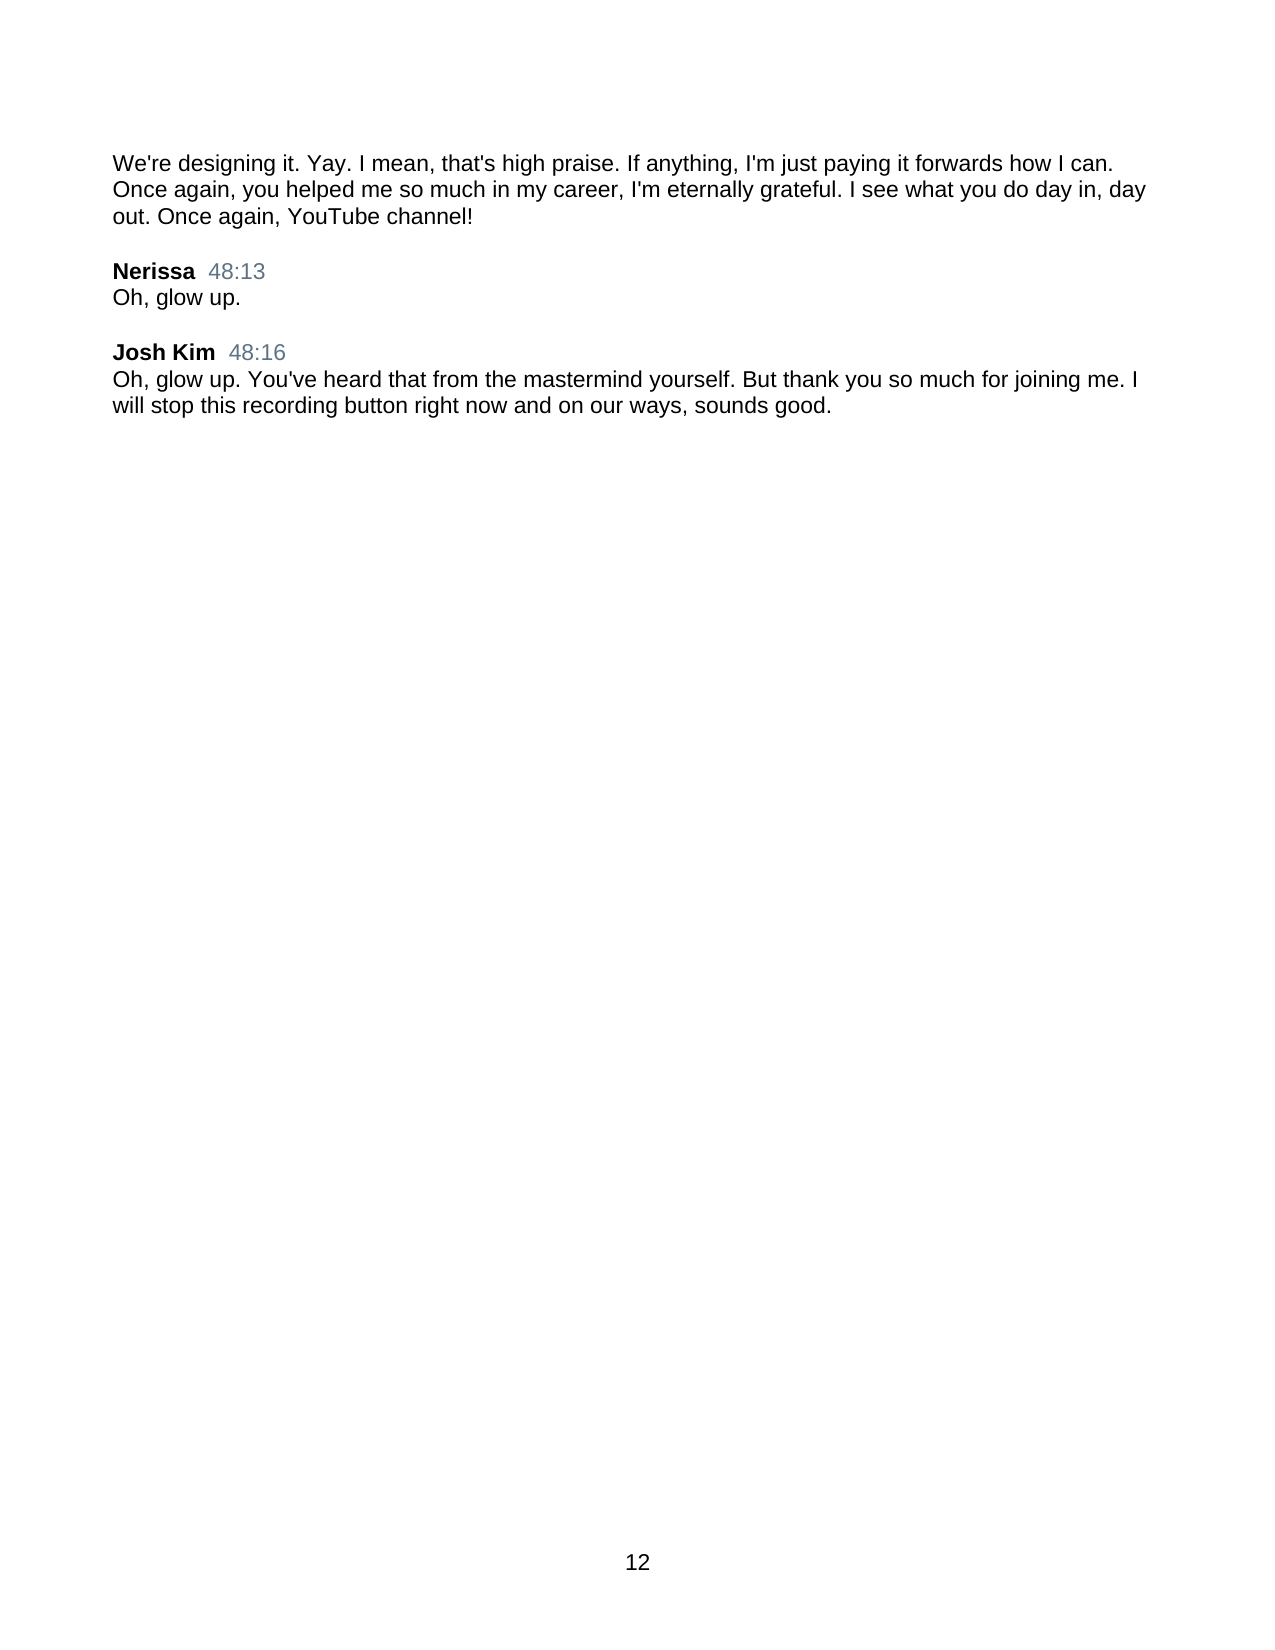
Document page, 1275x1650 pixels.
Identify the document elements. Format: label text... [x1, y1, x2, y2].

text We're designing it. Yay. I mean, that's high praise. If anything, I'm just paying it forwards how I can. Once again, you helped me so much in my career, I'm eternally grateful. I see what you do day in, day out. Once again, YouTube channel! [112, 150, 1162, 229]
text Josh Kim 48:16 [112, 339, 1162, 366]
text Oh, glow up. [112, 284, 1162, 311]
text Nerissa 48:13 [112, 258, 1162, 284]
text Oh, glow up. You've heard that from the mastermind yourself. But thank you so much for joining me. I will stop this recording button right now and on our ways, sounds good. [112, 366, 1162, 418]
